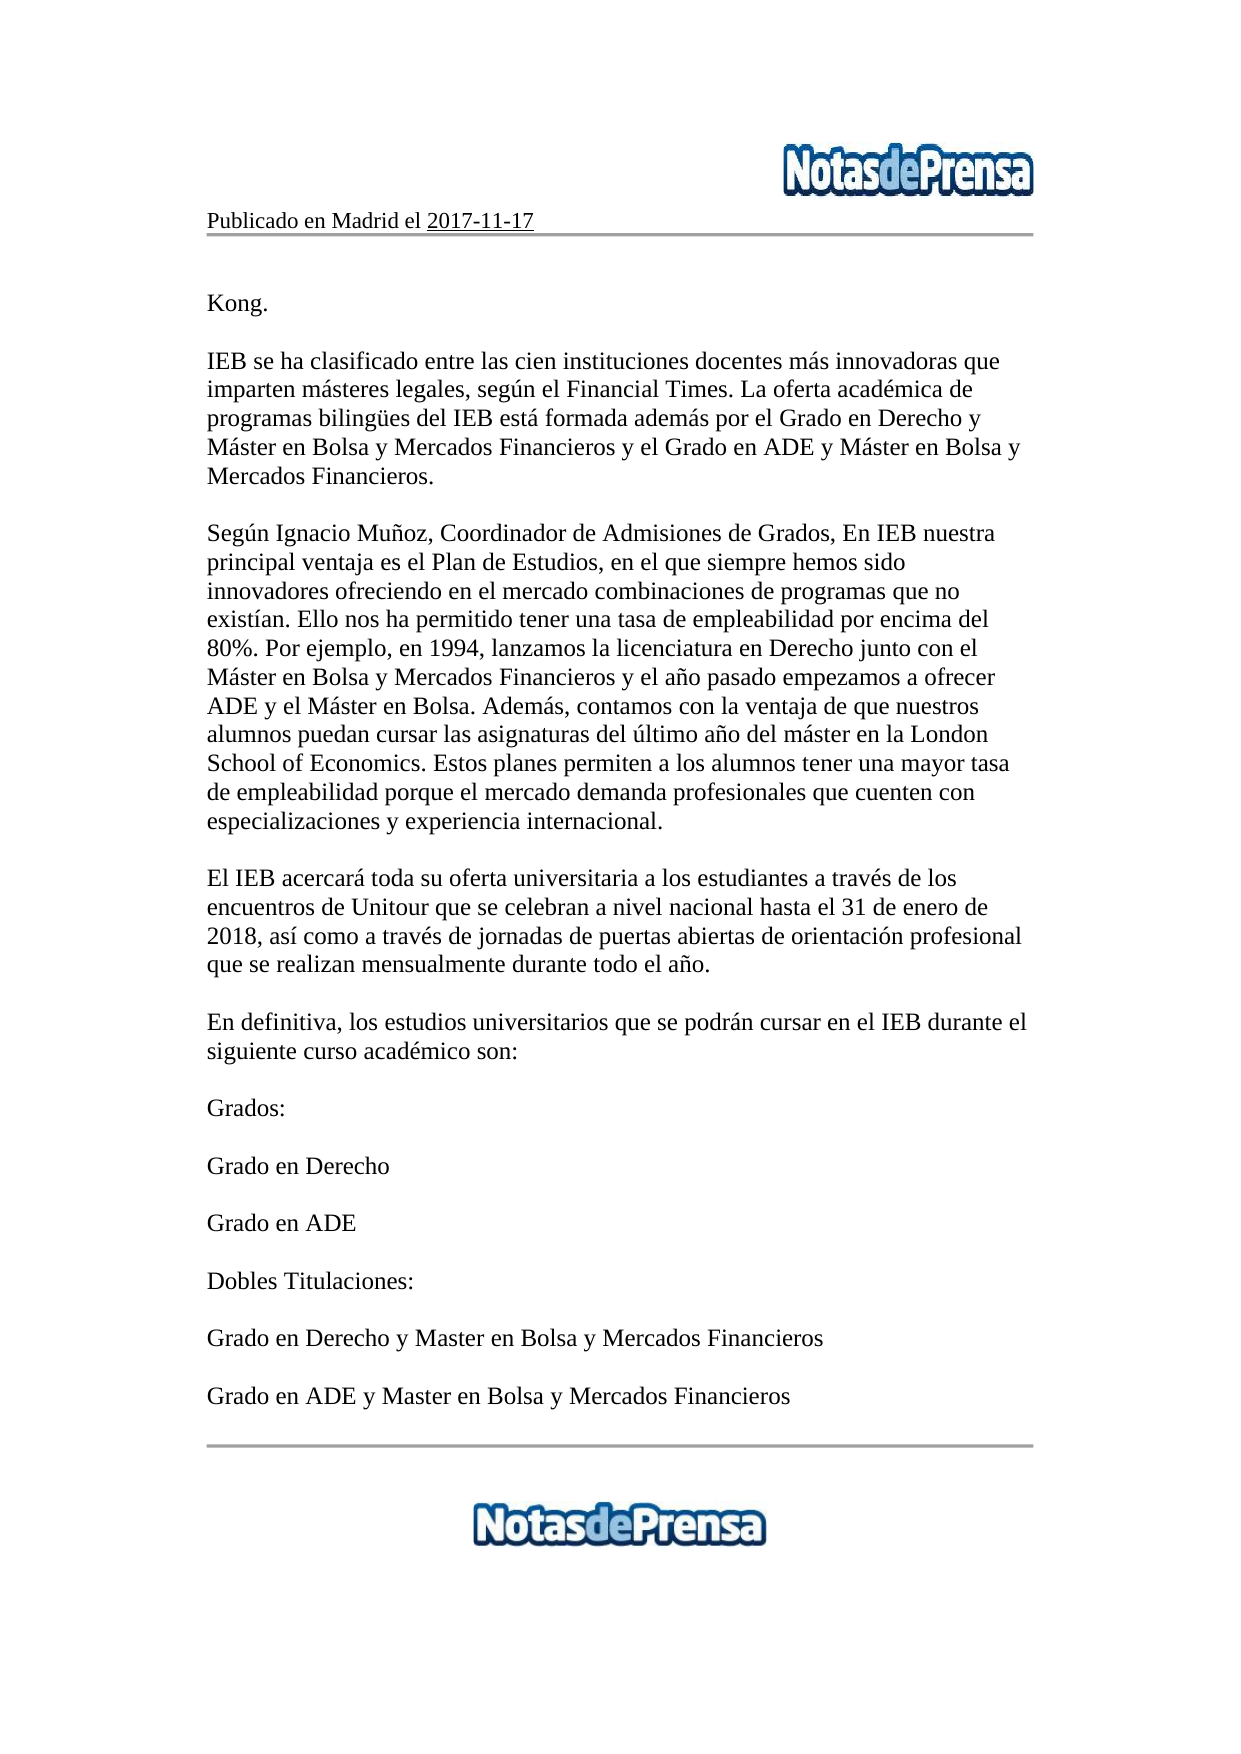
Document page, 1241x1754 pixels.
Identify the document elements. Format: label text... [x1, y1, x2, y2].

picture [473, 1501, 767, 1548]
picture [783, 142, 1034, 199]
